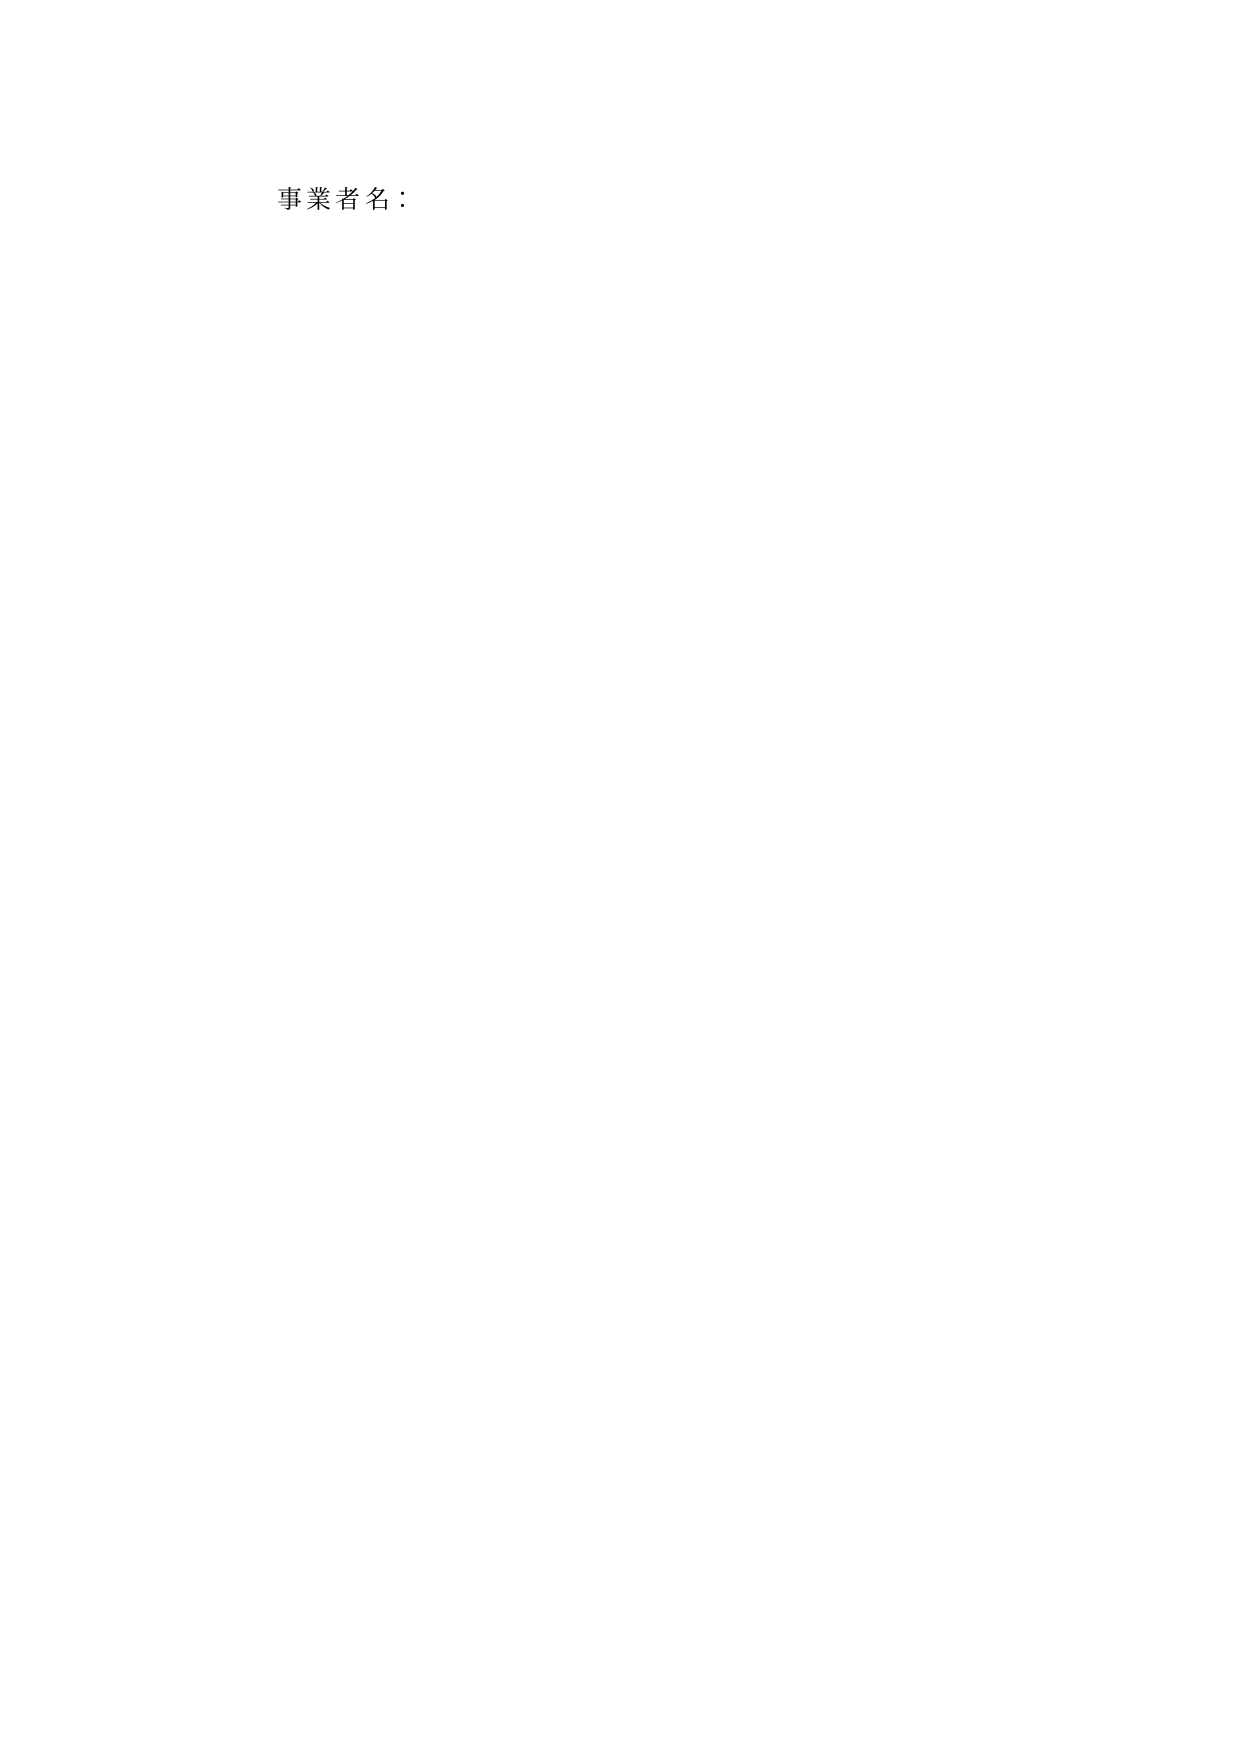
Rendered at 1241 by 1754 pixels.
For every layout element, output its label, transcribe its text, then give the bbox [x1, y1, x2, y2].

text 事業者名： [177, 179, 1063, 217]
